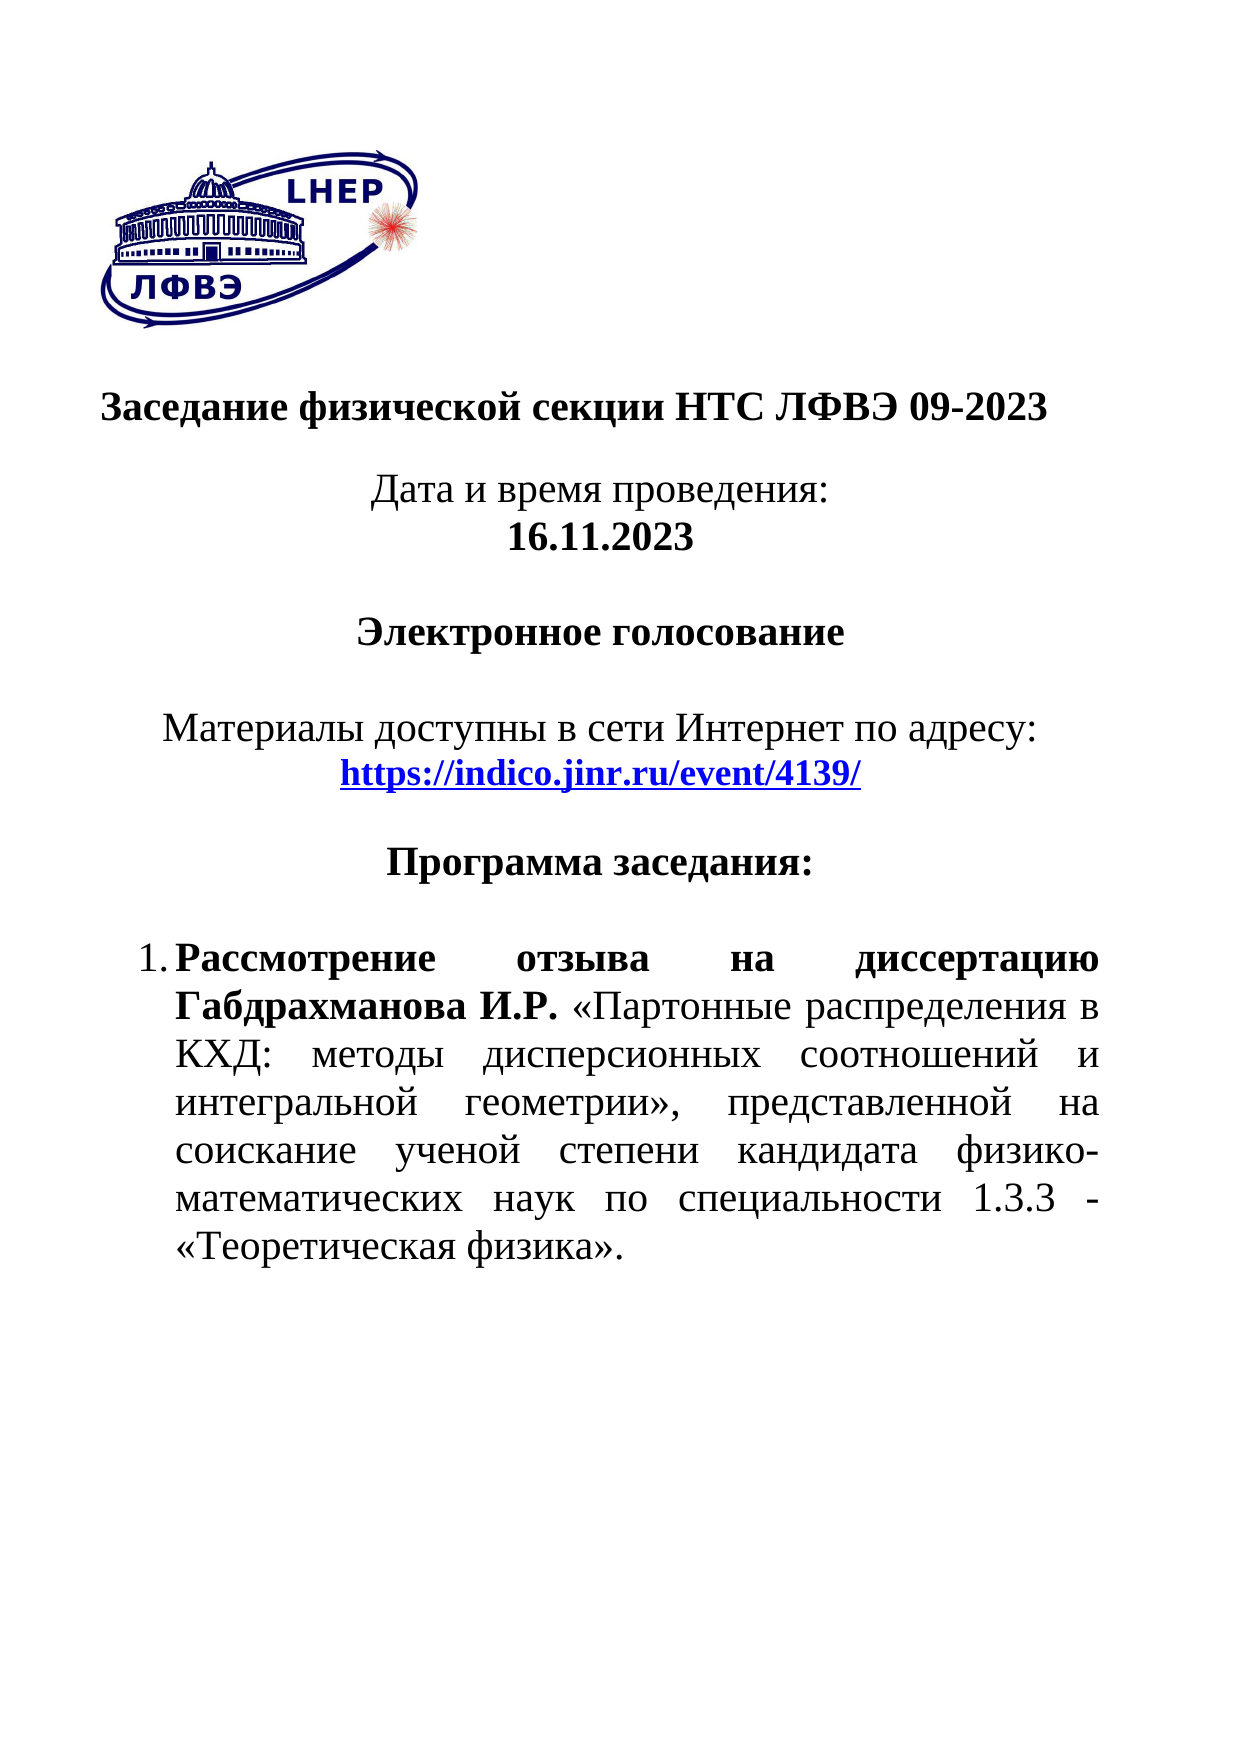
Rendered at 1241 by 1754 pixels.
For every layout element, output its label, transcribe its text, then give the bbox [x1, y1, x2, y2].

text 16.11.2023 [100, 511, 1100, 559]
text Электронное голосование [100, 607, 1100, 655]
text Заседание физической секции НТС ЛФВЭ 09-2023 [100, 382, 1100, 429]
text https://indico.jinr.ru/event/4139/ [100, 751, 1100, 794]
text Дата и время проведения: [100, 463, 1100, 511]
text Материалы доступны в сети Интернет по адресу: [100, 703, 1100, 751]
list Рассмотрение отзыва на диссертацию Габдрахманова И.Р. «Партонные распределения в КХД: методы дисперсионных соотношений и интегральной геометрии», представленной на соискание ученой степени кандидата физико-математических наук по специальности 1.3.3 - «Теоретическая физика». [137, 933, 1100, 1268]
picture [100, 150, 418, 329]
text Программа заседания: [100, 837, 1100, 885]
